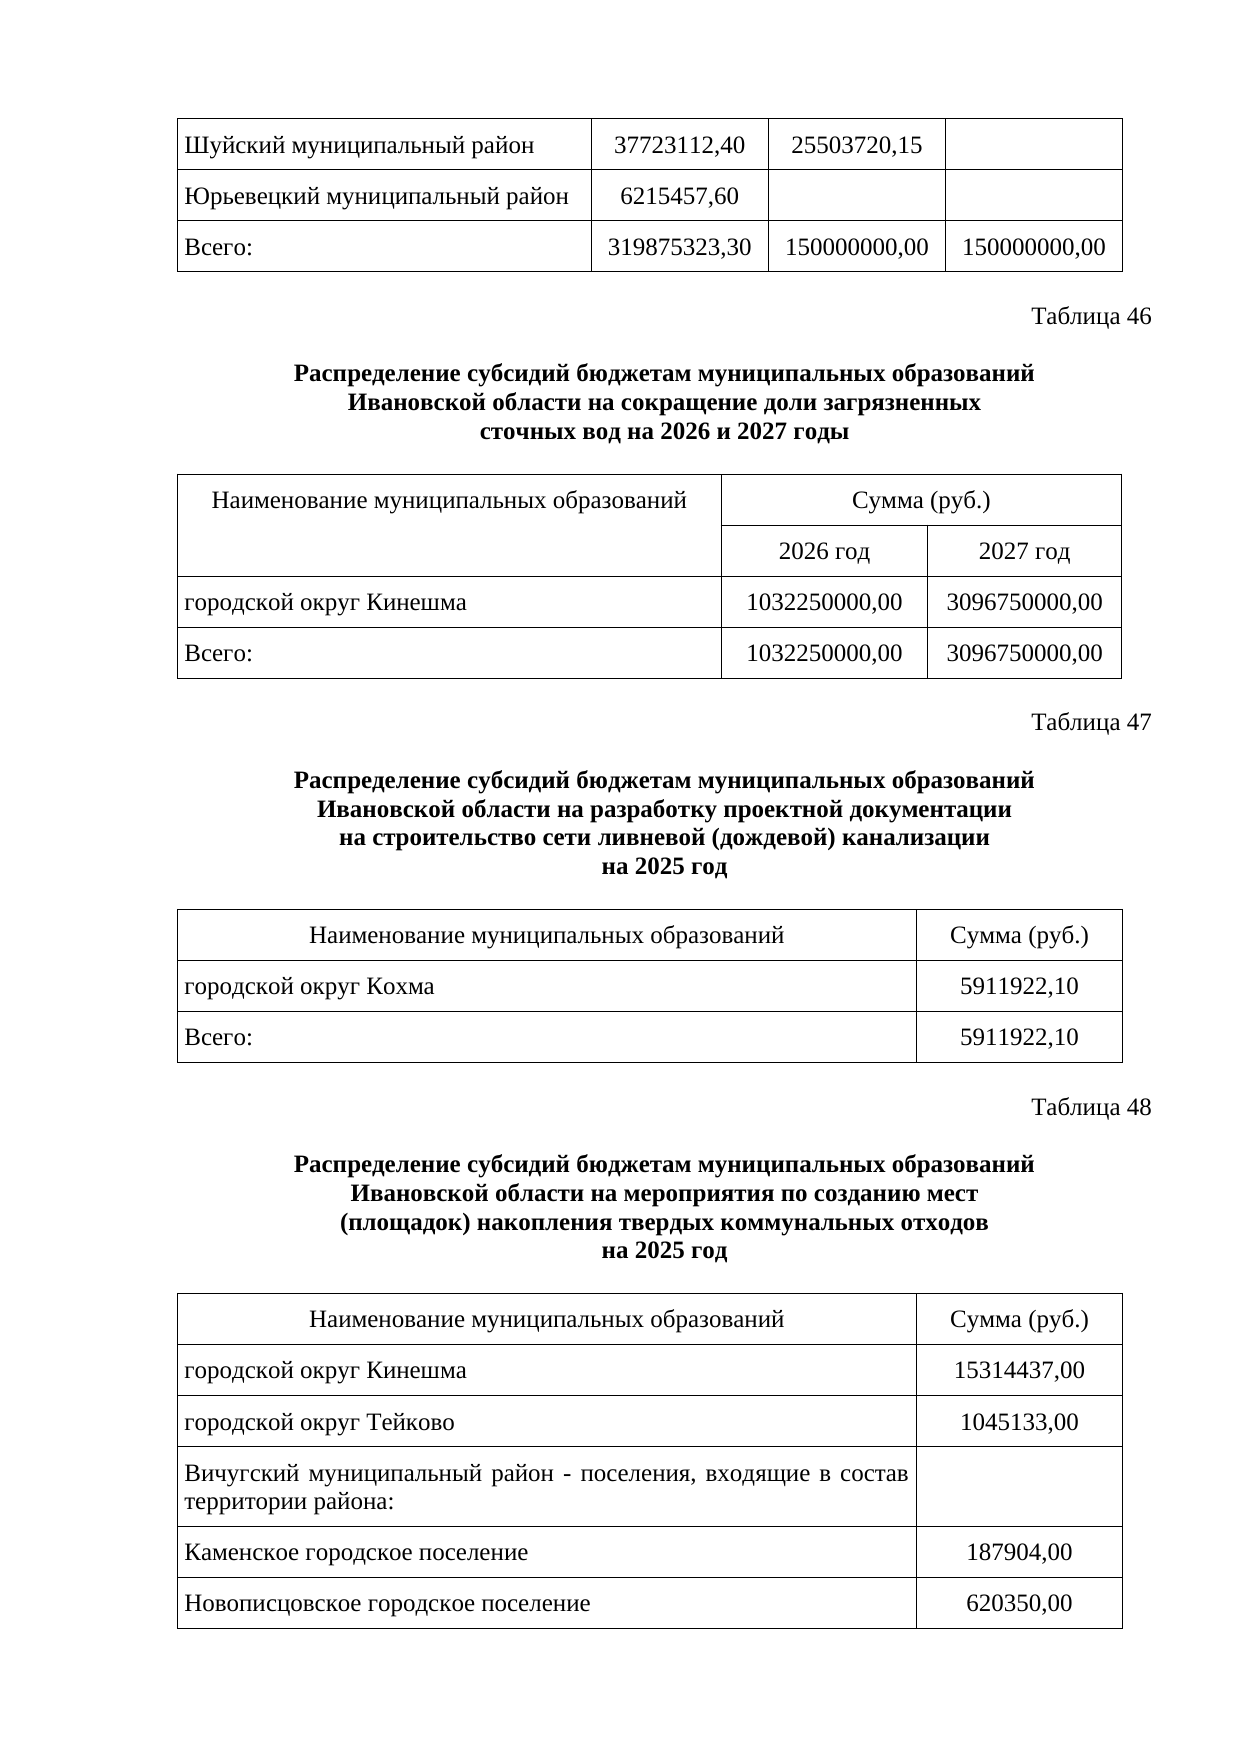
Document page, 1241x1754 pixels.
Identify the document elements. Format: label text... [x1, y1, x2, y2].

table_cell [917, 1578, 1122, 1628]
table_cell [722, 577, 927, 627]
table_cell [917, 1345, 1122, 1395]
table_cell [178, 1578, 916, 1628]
title (площадок) накопления твердых коммунальных отходов [177, 1207, 1152, 1235]
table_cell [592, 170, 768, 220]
title Ивановской области на сокращение доли загрязненных [177, 387, 1152, 416]
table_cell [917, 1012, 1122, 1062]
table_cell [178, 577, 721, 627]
title на 2025 год [177, 1235, 1152, 1264]
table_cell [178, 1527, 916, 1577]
title Ивановской области на разработку проектной документации [177, 794, 1152, 822]
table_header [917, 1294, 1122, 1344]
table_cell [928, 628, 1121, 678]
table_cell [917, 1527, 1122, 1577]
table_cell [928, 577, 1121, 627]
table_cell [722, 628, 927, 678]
text Таблица 47 [177, 707, 1152, 736]
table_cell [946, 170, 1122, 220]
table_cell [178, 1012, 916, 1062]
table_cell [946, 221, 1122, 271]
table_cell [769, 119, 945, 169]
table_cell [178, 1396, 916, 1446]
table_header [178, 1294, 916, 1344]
text Таблица 48 [177, 1092, 1152, 1120]
text Таблица 46 [177, 301, 1152, 330]
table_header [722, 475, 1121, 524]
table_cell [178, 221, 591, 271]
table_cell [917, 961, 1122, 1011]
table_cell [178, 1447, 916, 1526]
title Распределение субсидий бюджетам муниципальных образований [177, 1149, 1152, 1178]
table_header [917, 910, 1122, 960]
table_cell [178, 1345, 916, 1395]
title Распределение субсидий бюджетам муниципальных образований [177, 765, 1152, 794]
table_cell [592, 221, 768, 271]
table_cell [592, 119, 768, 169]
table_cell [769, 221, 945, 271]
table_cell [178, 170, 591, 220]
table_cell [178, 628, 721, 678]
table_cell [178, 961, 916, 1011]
title сточных вод на 2026 и 2027 годы [177, 416, 1152, 445]
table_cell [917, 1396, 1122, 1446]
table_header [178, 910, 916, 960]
title на строительство сети ливневой (дождевой) канализации [177, 822, 1152, 851]
title Ивановской области на мероприятия по созданию мест [177, 1178, 1152, 1207]
title на 2025 год [177, 851, 1152, 880]
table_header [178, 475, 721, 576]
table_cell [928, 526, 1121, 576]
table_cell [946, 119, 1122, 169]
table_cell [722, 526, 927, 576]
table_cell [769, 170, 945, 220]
title Распределение субсидий бюджетам муниципальных образований [177, 358, 1152, 387]
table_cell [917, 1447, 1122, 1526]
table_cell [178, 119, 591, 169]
